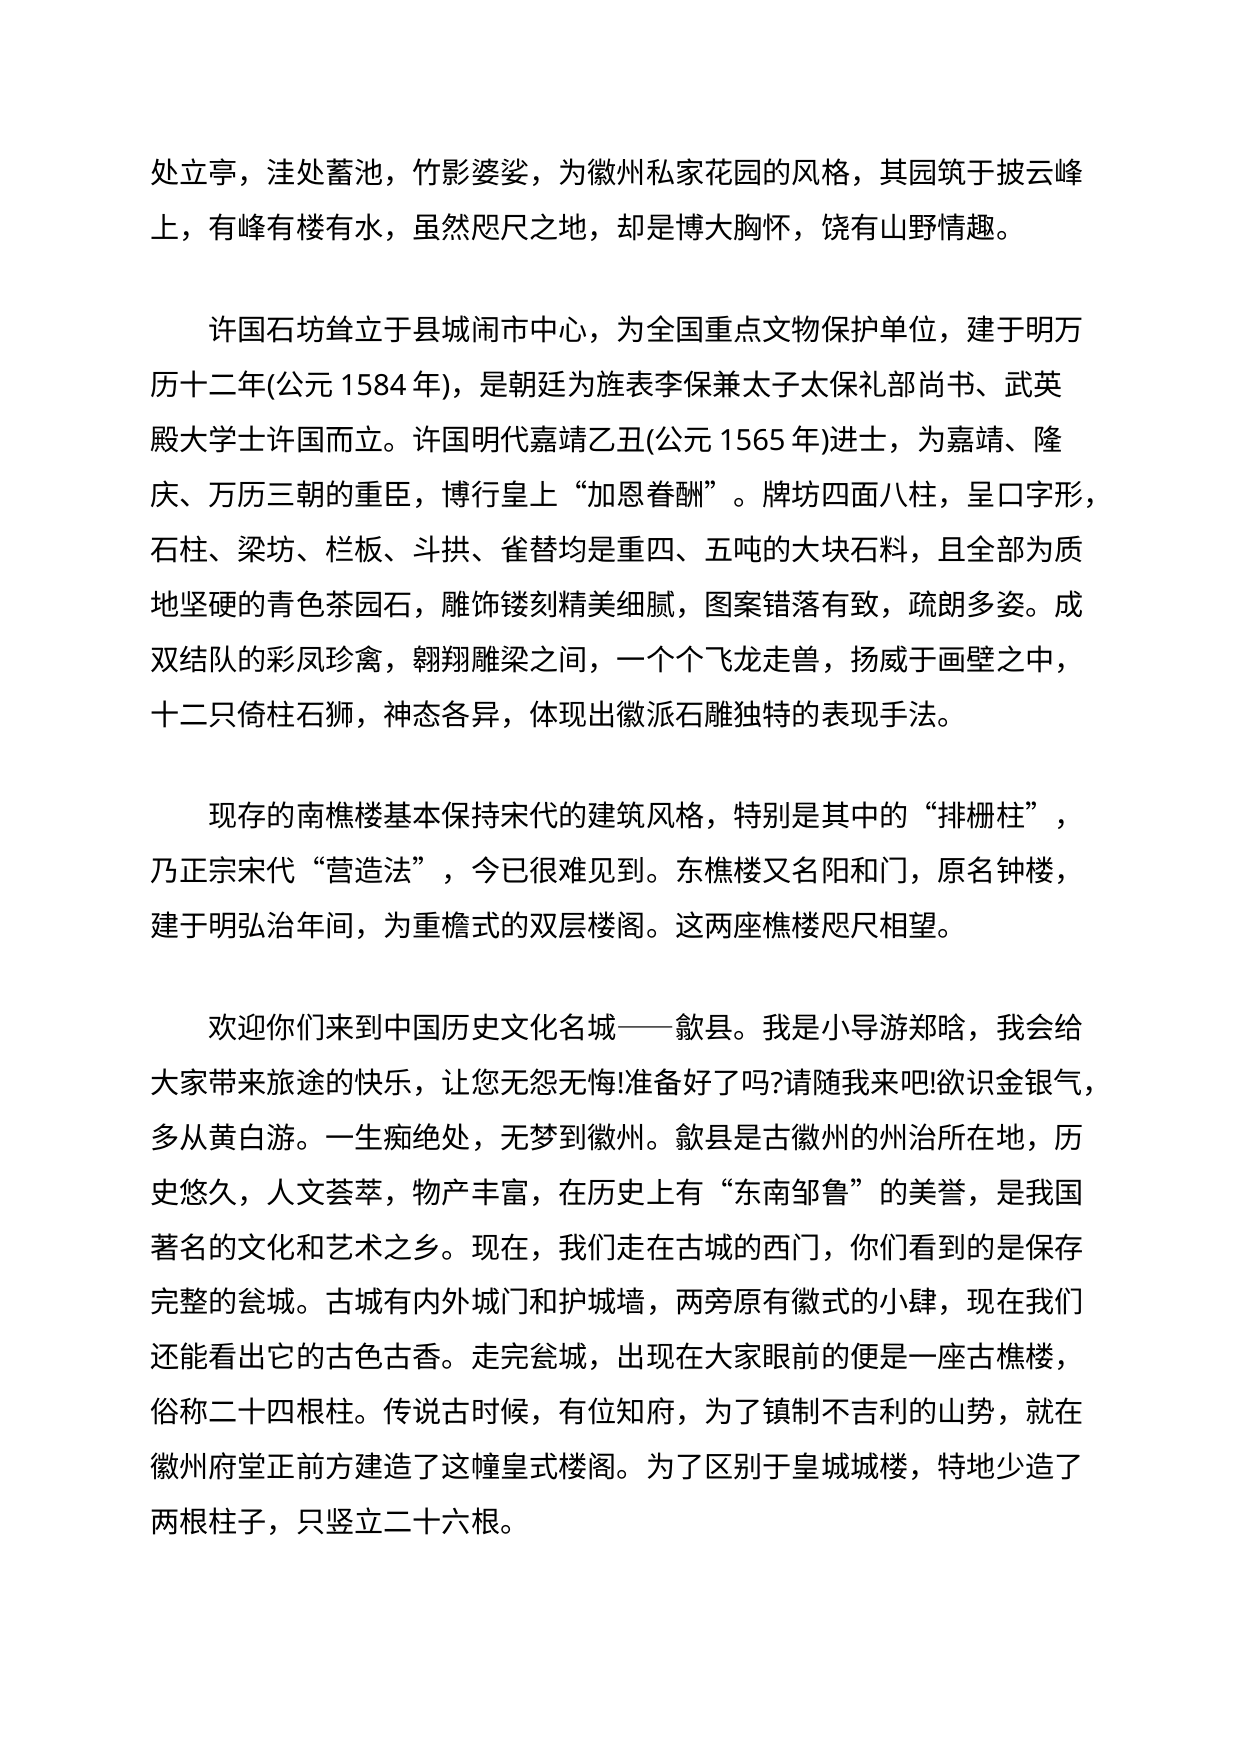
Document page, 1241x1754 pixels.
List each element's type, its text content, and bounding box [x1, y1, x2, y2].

text 欢迎你们来到中国历史文化名城——歙县。我是小导游郑晗，我会给大家带来旅途的快乐，让您无怨无悔!准备好了吗?请随我来吧!欲识金银气，多从黄白游。一生痴绝处，无梦到徽州。歙县是古徽州的州治所在地，历史悠久，人文荟萃，物产丰富，在历史上有“东南邹鲁”的美誉，是我国著名的文化和艺术之乡。现在，我们走在古城的西门，你们看到的是保存完整的瓮城。古城有内外城门和护城墙，两旁原有徽式的小肆，现在我们还能看出它的古色古香。走完瓮城，出现在大家眼前的便是一座古樵楼，俗称二十四根柱。传说古时候，有位知府，为了镇制不吉利的山势，就在徽州府堂正前方建造了这幢皇式楼阁。为了区别于皇城城楼，特地少造了两根柱子，只竖立二十六根。 [150, 1004, 1090, 1541]
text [150, 150, 1090, 247]
text 许国石坊耸立于县城闹市中心，为全国重点文物保护单位，建于明万历十二年(公元1584年)，是朝廷为旌表李保兼太子太保礼部尚书、武英殿大学士许国而立。许国明代嘉靖乙丑(公元1565年)进士，为嘉靖、隆庆、万历三朝的重臣，博行皇上“加恩眷酬”。牌坊四面八柱，呈口字形，石柱、梁坊、栏板、斗拱、雀替均是重四、五吨的大块石料，且全部为质地坚硬的青色茶园石，雕饰镂刻精美细腻，图案错落有致，疏朗多姿。成双结队的彩凤珍禽，翱翔雕梁之间，一个个飞龙走兽，扬威于画壁之中，十二只倚柱石狮，神态各异，体现出徽派石雕独特的表现手法。 [150, 307, 1090, 733]
text 现存的南樵楼基本保持宋代的建筑风格，特别是其中的“排栅柱”，乃正宗宋代“营造法”，今已很难见到。东樵楼又名阳和门，原名钟楼，建于明弘治年间，为重檐式的双层楼阁。这两座樵楼咫尺相望。 [150, 793, 1090, 945]
